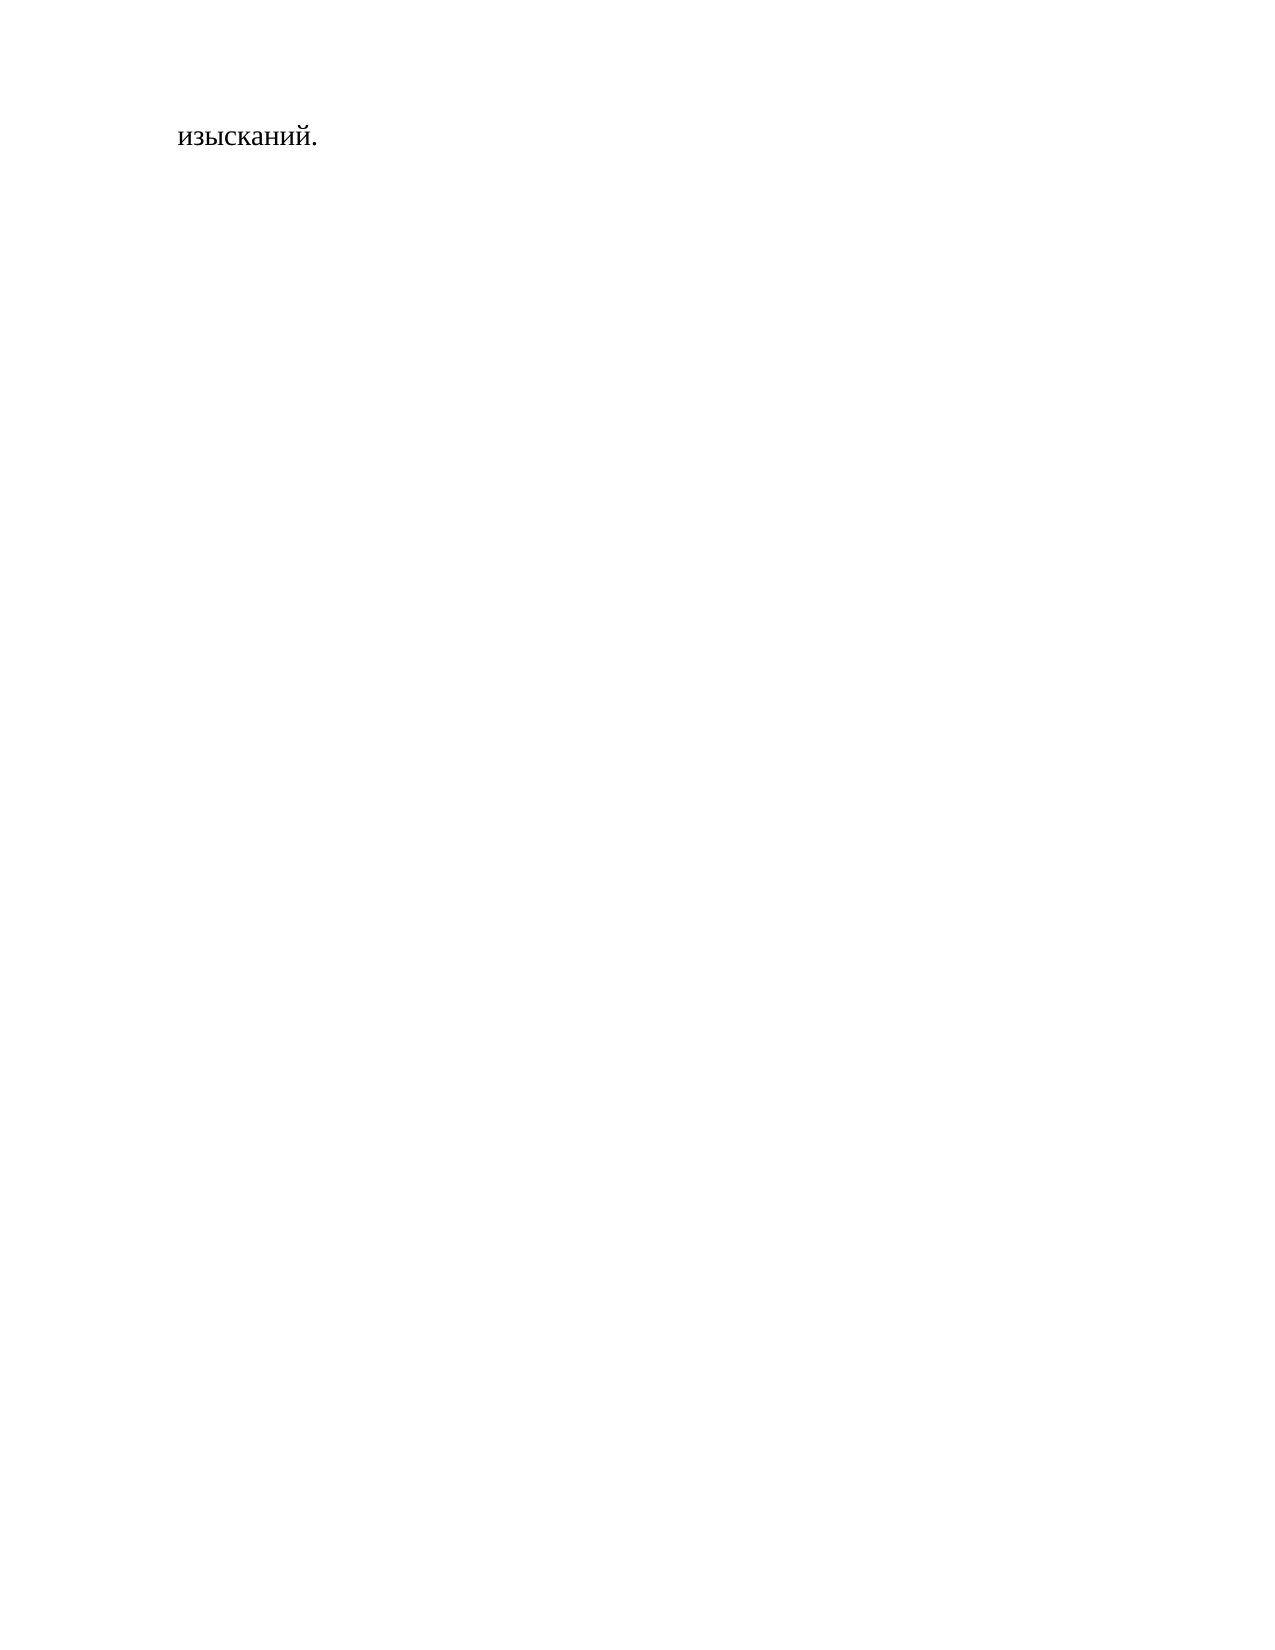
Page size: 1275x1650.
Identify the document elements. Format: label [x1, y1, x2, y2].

text [177, 118, 1186, 152]
